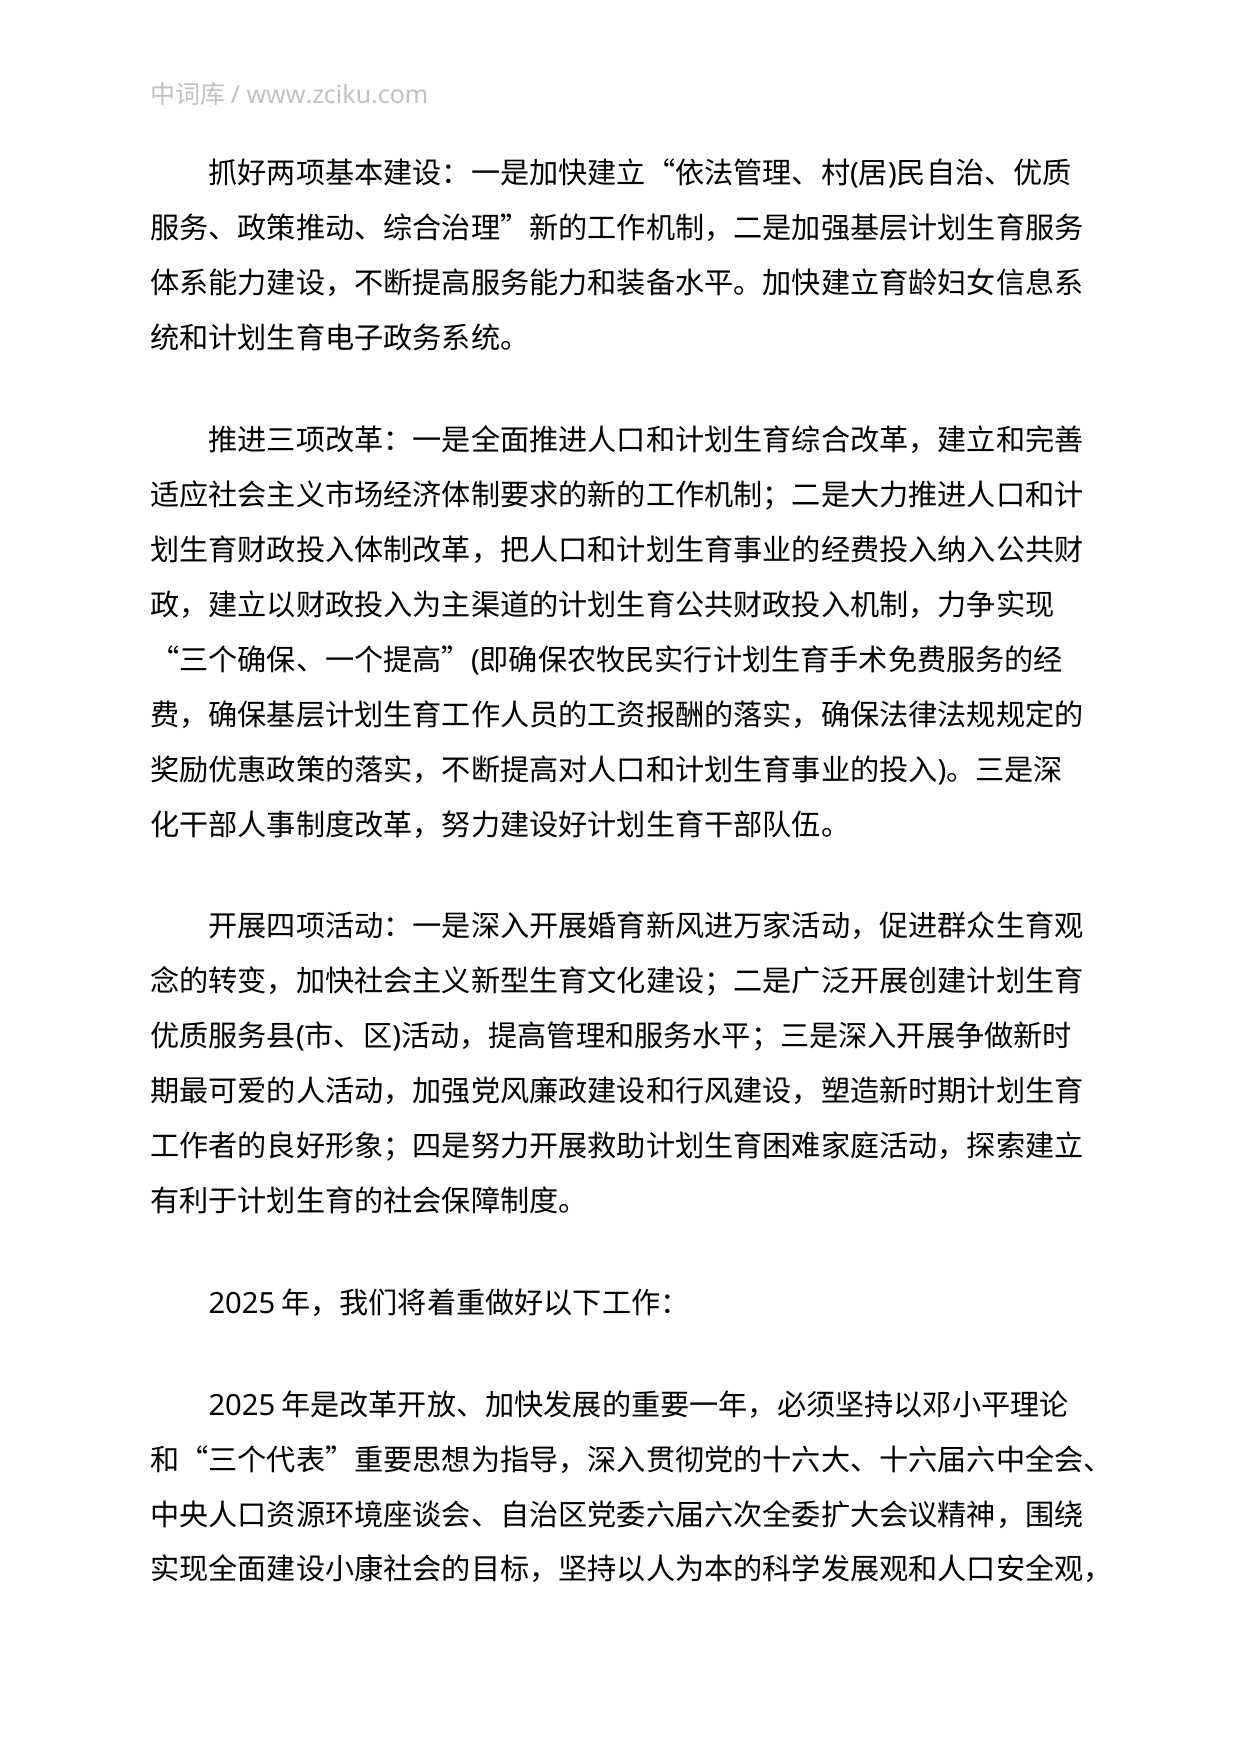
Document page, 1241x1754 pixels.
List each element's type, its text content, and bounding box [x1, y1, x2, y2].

text 抓好两项基本建设：一是加快建立“依法管理、村(居)民自治、优质服务、政策推动、综合治理”新的工作机制，二是加强基层计划生育服务体系能力建设，不断提高服务能力和装备水平。加快建立育龄妇女信息系统和计划生育电子政务系统。 [150, 150, 1090, 357]
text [150, 1381, 1090, 1588]
text 开展四项活动：一是深入开展婚育新风进万家活动，促进群众生育观念的转变，加快社会主义新型生育文化建设；二是广泛开展创建计划生育优质服务县(市、区)活动，提高管理和服务水平；三是深入开展争做新时期最可爱的人活动，加强党风廉政建设和行风建设，塑造新时期计划生育工作者的良好形象；四是努力开展救助计划生育困难家庭活动，探索建立有利于计划生育的社会保障制度。 [150, 903, 1090, 1220]
text 推进三项改革：一是全面推进人口和计划生育综合改革，建立和完善适应社会主义市场经济体制要求的新的工作机制；二是大力推进人口和计划生育财政投入体制改革，把人口和计划生育事业的经费投入纳入公共财政，建立以财政投入为主渠道的计划生育公共财政投入机制，力争实现“三个确保、一个提高”(即确保农牧民实行计划生育手术免费服务的经费，确保基层计划生育工作人员的工资报酬的落实，确保法律法规规定的奖励优惠政策的落实，不断提高对人口和计划生育事业的投入)。三是深化干部人事制度改革，努力建设好计划生育干部队伍。 [150, 417, 1090, 843]
text 2025年，我们将着重做好以下工作： [150, 1279, 1090, 1322]
